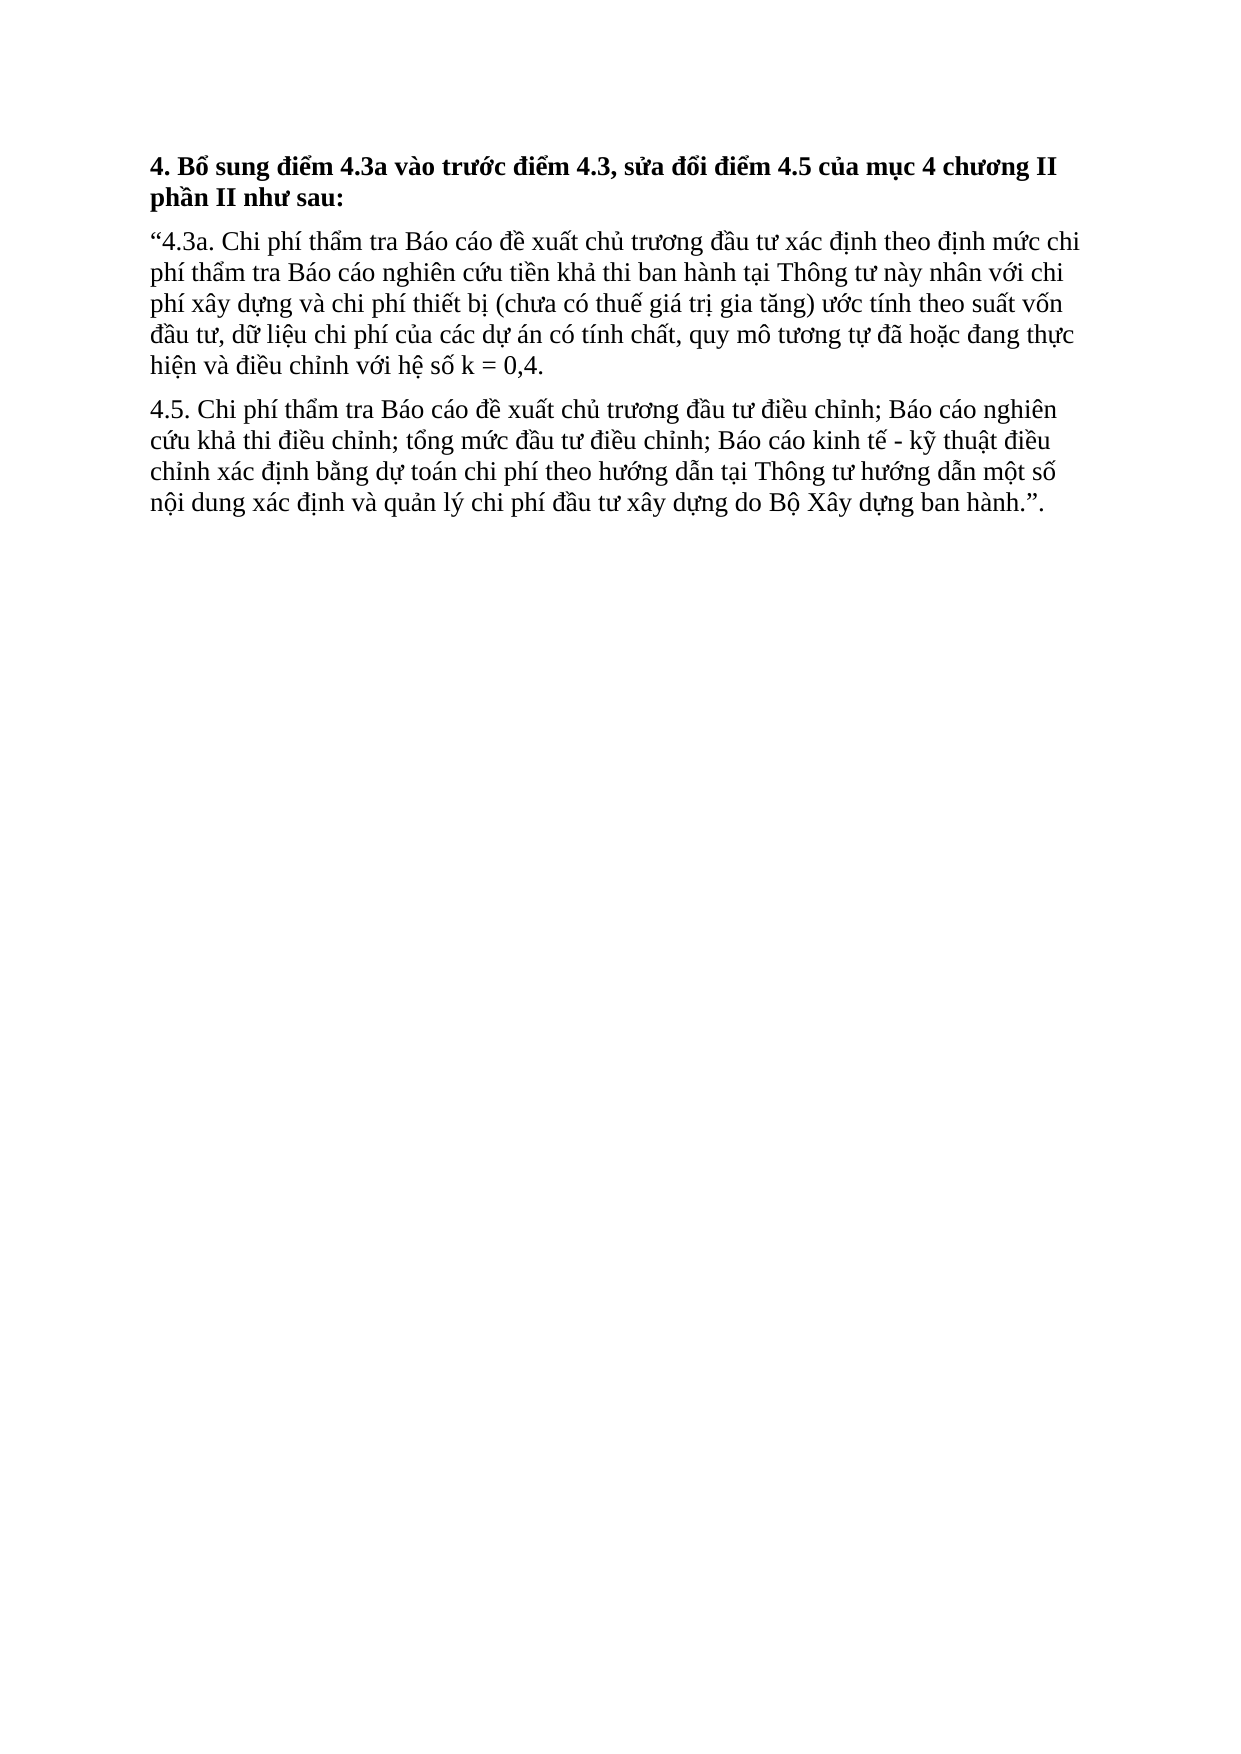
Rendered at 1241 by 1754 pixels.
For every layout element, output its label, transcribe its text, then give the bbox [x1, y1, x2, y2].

text “4.3a. Chi phí thẩm tra Báo cáo đề xuất chủ trương đầu tư xác định theo định mức chi phí thẩm tra Báo cáo nghiên cứu tiền khả thi ban hành tại Thông tư này nhân với chi phí xây dựng và chi phí thiết bị (chưa có thuế giá trị gia tăng) ước tính theo suất vốn đầu tư, dữ liệu chi phí của các dự án có tính chất, quy mô tương tự đã hoặc đang thực hiện và điều chỉnh với hệ số k = 0,4. [150, 225, 1090, 381]
text 4.5. Chi phí thẩm tra Báo cáo đề xuất chủ trương đầu tư điều chỉnh; Báo cáo nghiên cứu khả thi điều chỉnh; tổng mức đầu tư điều chỉnh; Báo cáo kinh tế - kỹ thuật điều chỉnh xác định bằng dự toán chi phí theo hướng dẫn tại Thông tư hướng dẫn một số nội dung xác định và quản lý chi phí đầu tư xây dựng do Bộ Xây dựng ban hành.”. [150, 393, 1090, 518]
text 4. Bổ sung điểm 4.3a vào trước điểm 4.3, sửa đổi điểm 4.5 của mục 4 chương II phần II như sau: [150, 150, 1090, 212]
